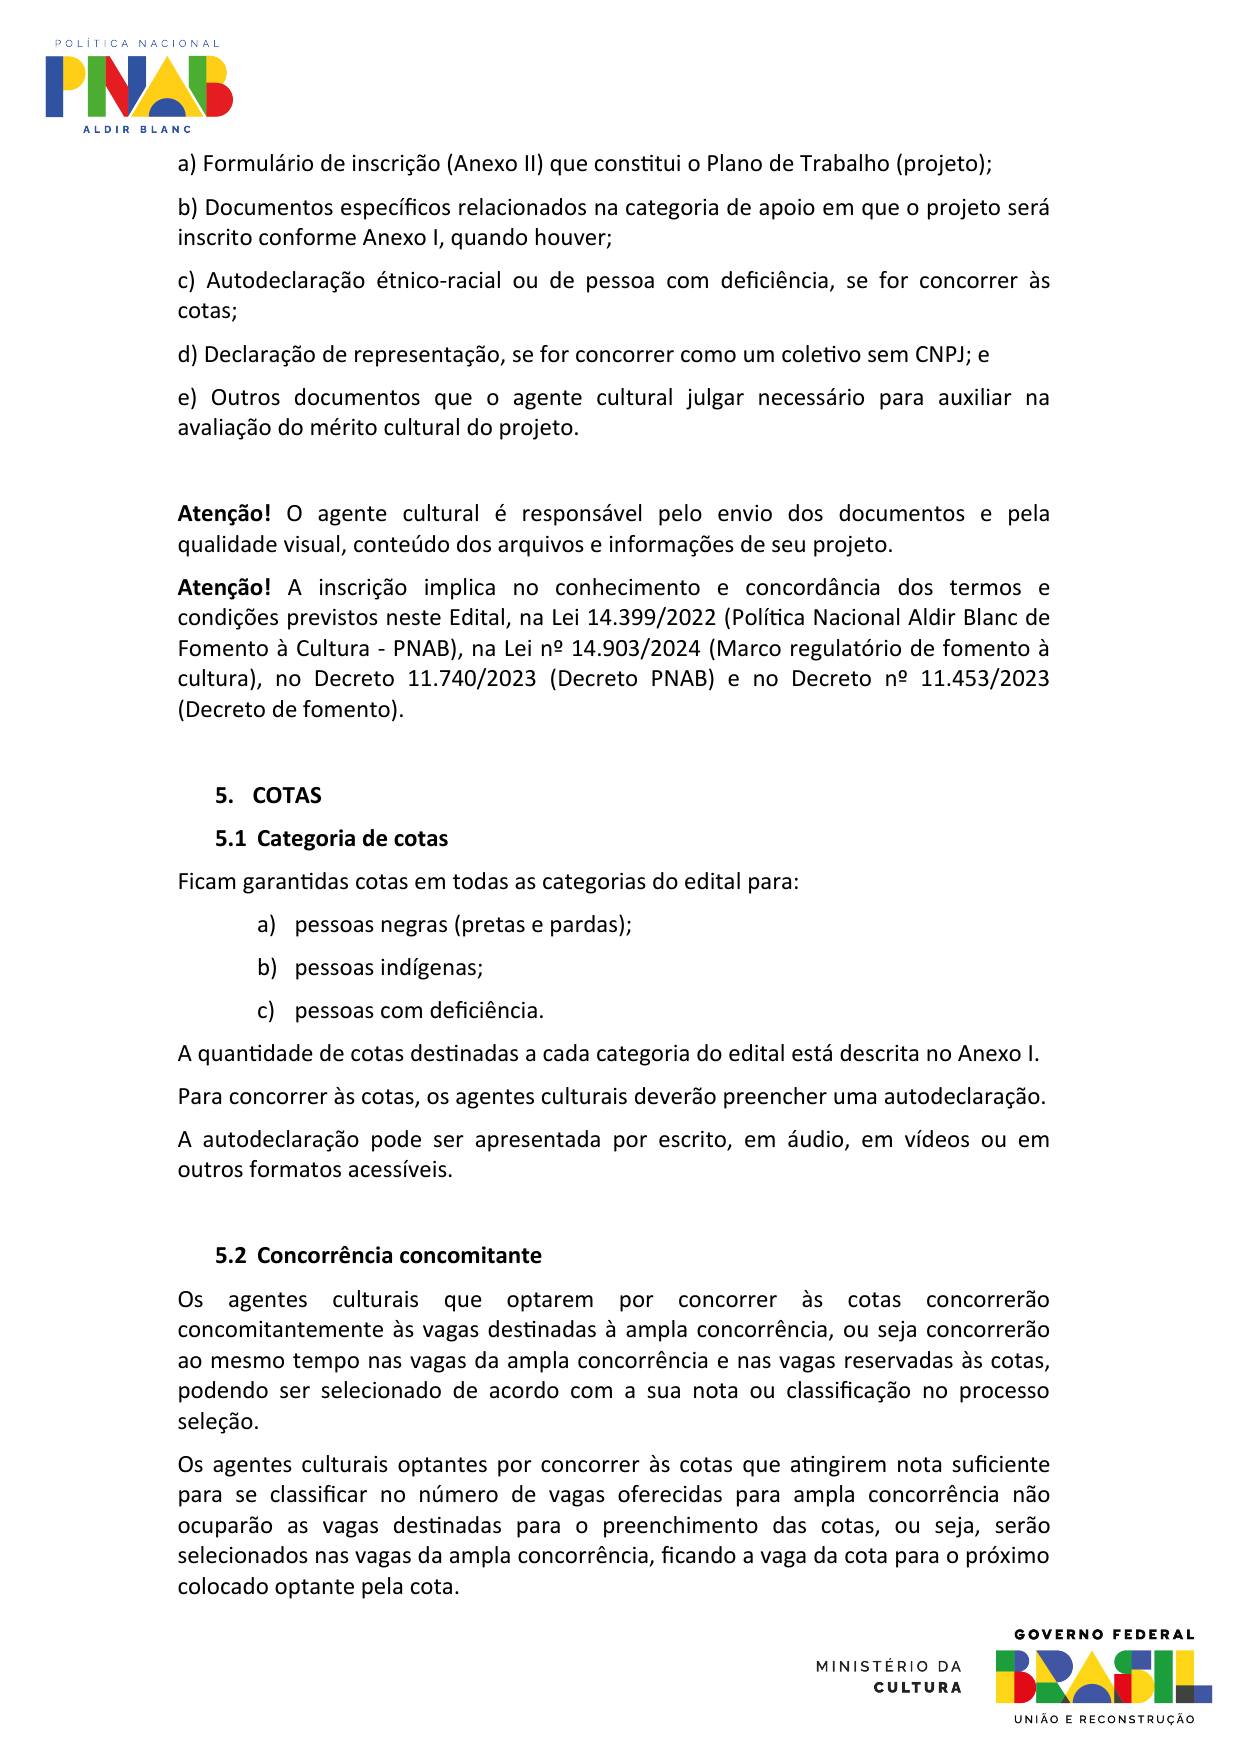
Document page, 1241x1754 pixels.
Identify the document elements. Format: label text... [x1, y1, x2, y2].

text A quantidade de cotas destinadas a cada categoria do edital está descrita no Anexo I. [177, 1037, 1051, 1068]
text b) Documentos específicos relacionados na categoria de apoio em que o projeto será inscrito conforme Anexo I, quando houver; [177, 191, 1051, 252]
list pessoas com deficiência. [257, 994, 1051, 1024]
text c) Autodeclaração étnico-racial ou de pessoa com deficiência, se for concorrer às cotas; [177, 264, 1051, 325]
list COTAS [215, 779, 1051, 809]
text Ficam garantidas cotas em todas as categorias do edital para: [177, 865, 1051, 896]
list pessoas negras (pretas e pardas); [257, 908, 1051, 938]
picture [1, 2, 1241, 1754]
text d) Declaração de representação, se for concorrer como um coletivo sem CNPJ; e [177, 338, 1051, 368]
text Os agentes culturais optantes por concorrer às cotas que atingirem nota suficiente para se classificar no número de vagas oferecidas para ampla concorrência não ocuparão as vagas destinadas para o preenchimento das cotas, ou seja, serão selecionados nas vagas da ampla concorrência, ficando a vaga da cota para o próximo colocado optante pela cota. [177, 1448, 1051, 1600]
text Para concorrer às cotas, os agentes culturais deverão preencher uma autodeclaração. [177, 1080, 1051, 1111]
list Concorrência concomitante [215, 1240, 1051, 1270]
list pessoas indígenas; [257, 951, 1051, 982]
text Os agentes culturais que optarem por concorrer às cotas concorrerão concomitantemente às vagas destinadas à ampla concorrência, ou seja concorrerão ao mesmo tempo nas vagas da ampla concorrência e nas vagas reservadas às cotas, podendo ser selecionado de acordo com a sua nota ou classificação no processo seleção. [177, 1283, 1051, 1435]
text a) Formulário de inscrição (Anexo II) que constitui o Plano de Trabalho (projeto); [177, 148, 1051, 178]
text Atenção! O agente cultural é responsável pelo envio dos documentos e pela qualidade visual, conteúdo dos arquivos e informações de seu projeto. [177, 497, 1051, 558]
text A autodeclaração pode ser apresentada por escrito, em áudio, em vídeos ou em outros formatos acessíveis. [177, 1123, 1051, 1184]
text Atenção! A inscrição implica no conhecimento e concordância dos termos e condições previstos neste Edital, na Lei 14.399/2022 (Política Nacional Aldir Blanc de Fomento à Cultura - PNAB), na Lei nº 14.903/2024 (Marco regulatório de fomento à cultura), no Decreto 11.740/2023 (Decreto PNAB) e no Decreto nº 11.453/2023 (Decreto de fomento). [177, 571, 1051, 723]
text e) Outros documentos que o agente cultural julgar necessário para auxiliar na avaliação do mérito cultural do projeto. [177, 381, 1051, 442]
list Categoria de cotas [215, 822, 1051, 852]
